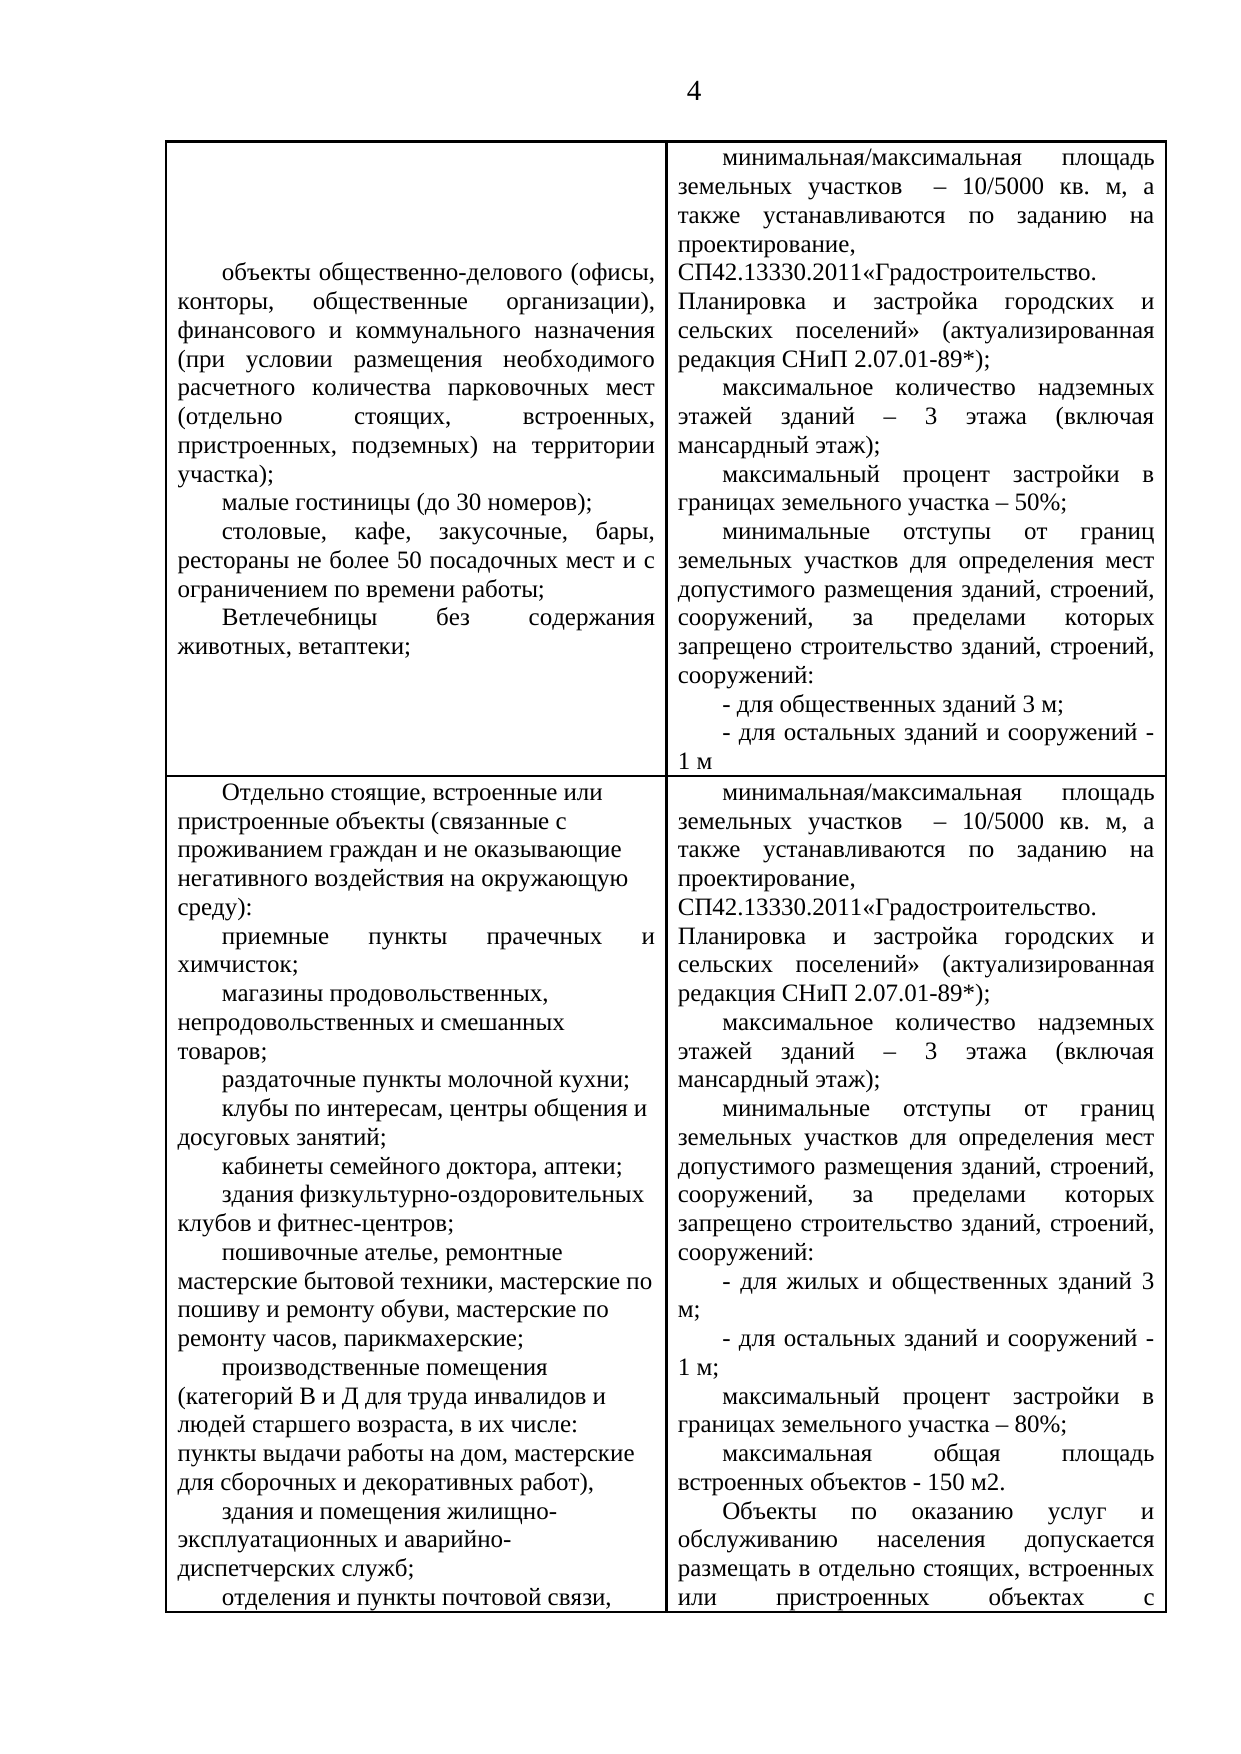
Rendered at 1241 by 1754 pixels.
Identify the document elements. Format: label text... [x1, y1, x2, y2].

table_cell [668, 777, 1165, 1611]
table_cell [167, 777, 665, 1611]
table_cell объекты общественно-делового (офисы, конторы, общественные организации), финансового и коммунального назначения (при условии размещения необходимого расчетного количества парковочных мест (отдельно стоящих, встроенных, пристроенных, подземных) на территории участка); малые гостиницы (до 30 номеров); столовые, кафе, закусочные, бары, рестораны не более 50 посадочных мест и с ограничением по времени работы; Ветлечебницы без содержания животных, ветаптеки; [167, 143, 665, 775]
table_cell минимальная/максимальная площадь земельных участков – 10/5000 кв. м, а также устанавливаются по заданию на проектирование, СП42.13330.2011«Градостроительство. Планировка и застройка городских и сельских поселений» (актуализированная редакция СНиП 2.07.01-89*); максимальное количество надземных этажей зданий – 3 этажа (включая мансардный этаж); максимальный процент застройки в границах земельного участка – 50%; минимальные отступы от границ земельных участков для определения мест допустимого размещения зданий, строений, сооружений, за пределами которых запрещено строительство зданий, строений, сооружений: - для общественных зданий 3 м; - для остальных зданий и сооружений - 1 м [668, 143, 1165, 775]
